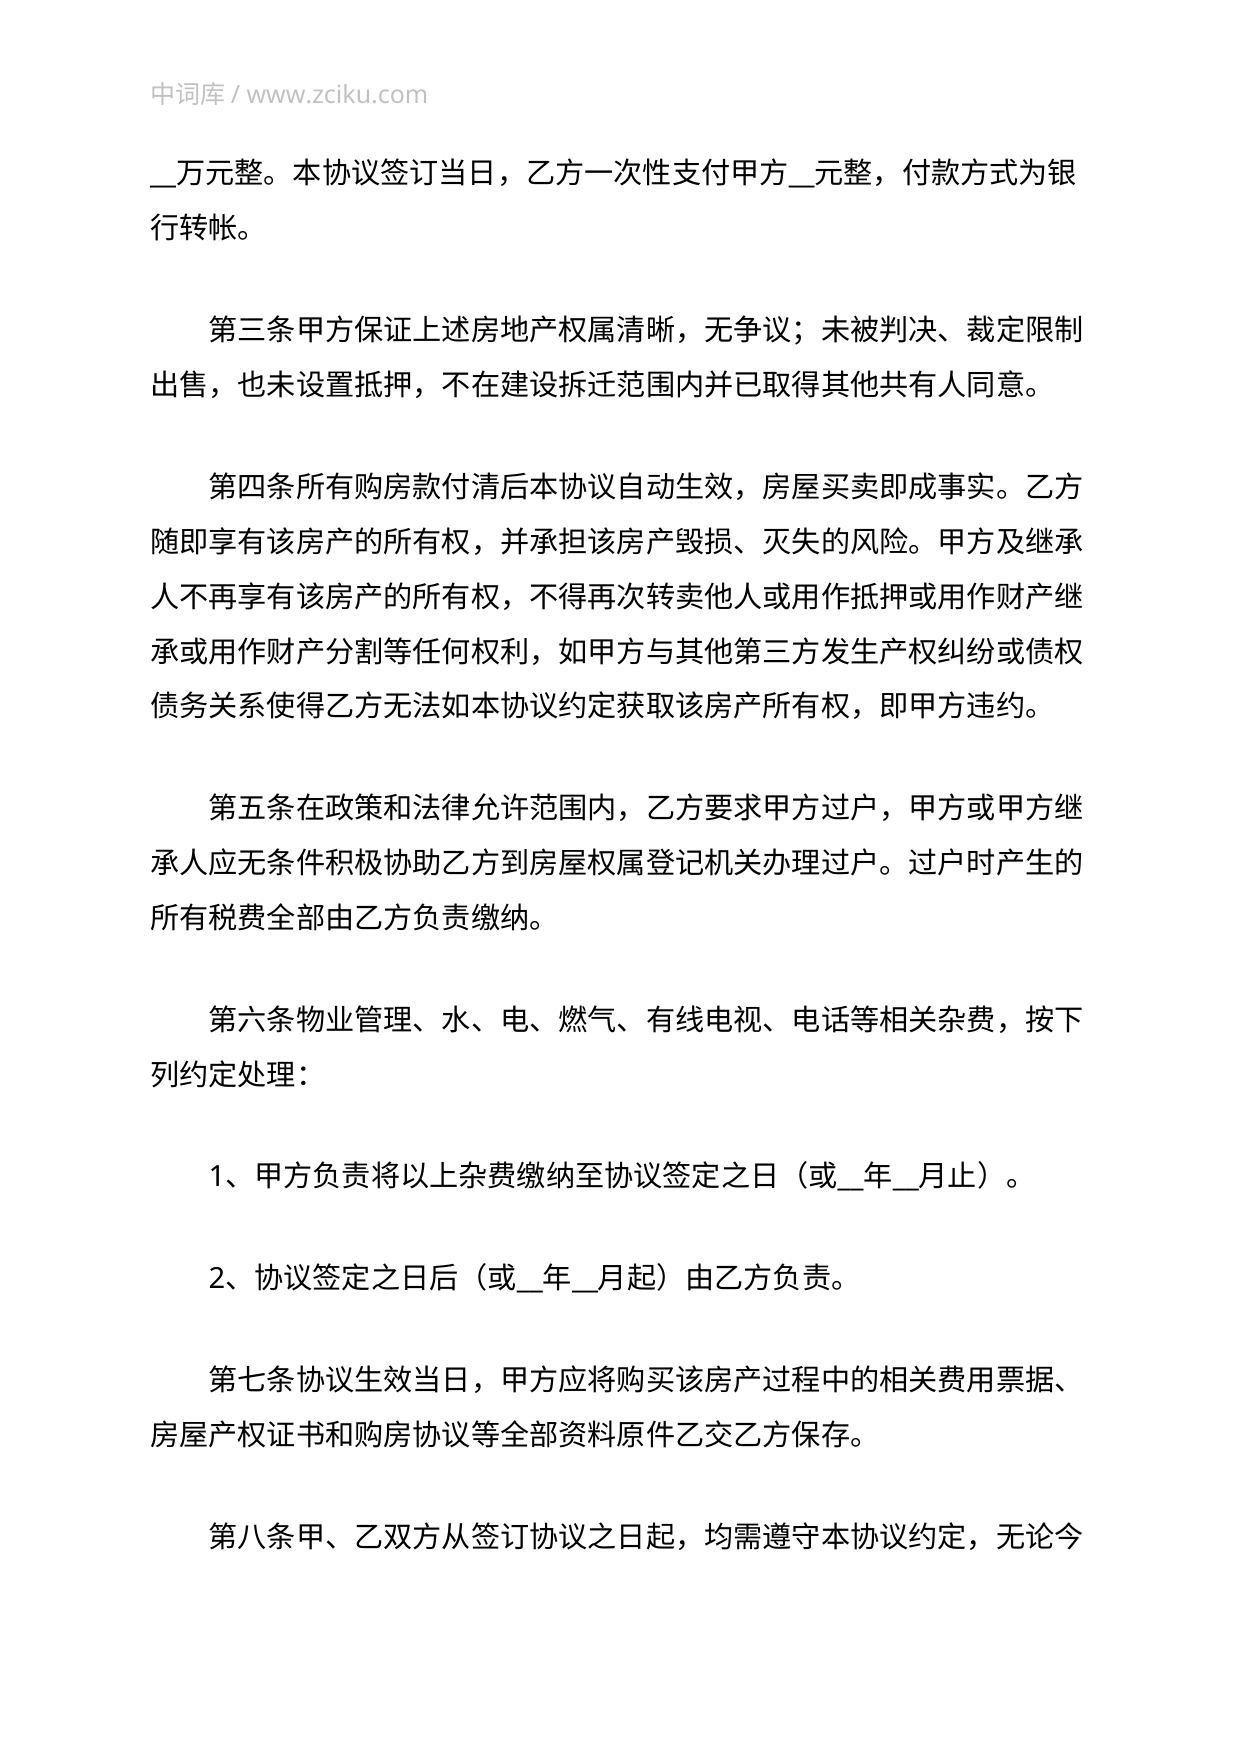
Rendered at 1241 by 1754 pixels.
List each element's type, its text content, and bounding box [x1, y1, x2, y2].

text 第六条物业管理、水、电、燃气、有线电视、电话等相关杂费，按下列约定处理： [150, 996, 1090, 1093]
text 2、协议签定之日后（或__年__月起）由乙方负责。 [150, 1255, 1090, 1297]
text 第四条所有购房款付清后本协议自动生效，房屋买卖即成事实。乙方随即享有该房产的所有权，并承担该房产毁损、灭失的风险。甲方及继承人不再享有该房产的所有权，不得再次转卖他人或用作抵押或用作财产继承或用作财产分割等任何权利，如甲方与其他第三方发生产权纠纷或债权债务关系使得乙方无法如本协议约定获取该房产所有权，即甲方违约。 [150, 463, 1090, 725]
text 第三条甲方保证上述房地产权属清晰，无争议；未被判决、裁定限制出售，也未设置抵押，不在建设拆迁范围内并已取得其他共有人同意。 [150, 307, 1090, 404]
text 1、甲方负责将以上杂费缴纳至协议签定之日（或__年__月止）。 [150, 1153, 1090, 1195]
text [150, 150, 1090, 247]
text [150, 1514, 1090, 1556]
text 第五条在政策和法律允许范围内，乙方要求甲方过户，甲方或甲方继承人应无条件积极协助乙方到房屋权属登记机关办理过户。过户时产生的所有税费全部由乙方负责缴纳。 [150, 785, 1090, 937]
text 第七条协议生效当日，甲方应将购买该房产过程中的相关费用票据、房屋产权证书和购房协议等全部资料原件乙交乙方保存。 [150, 1357, 1090, 1454]
